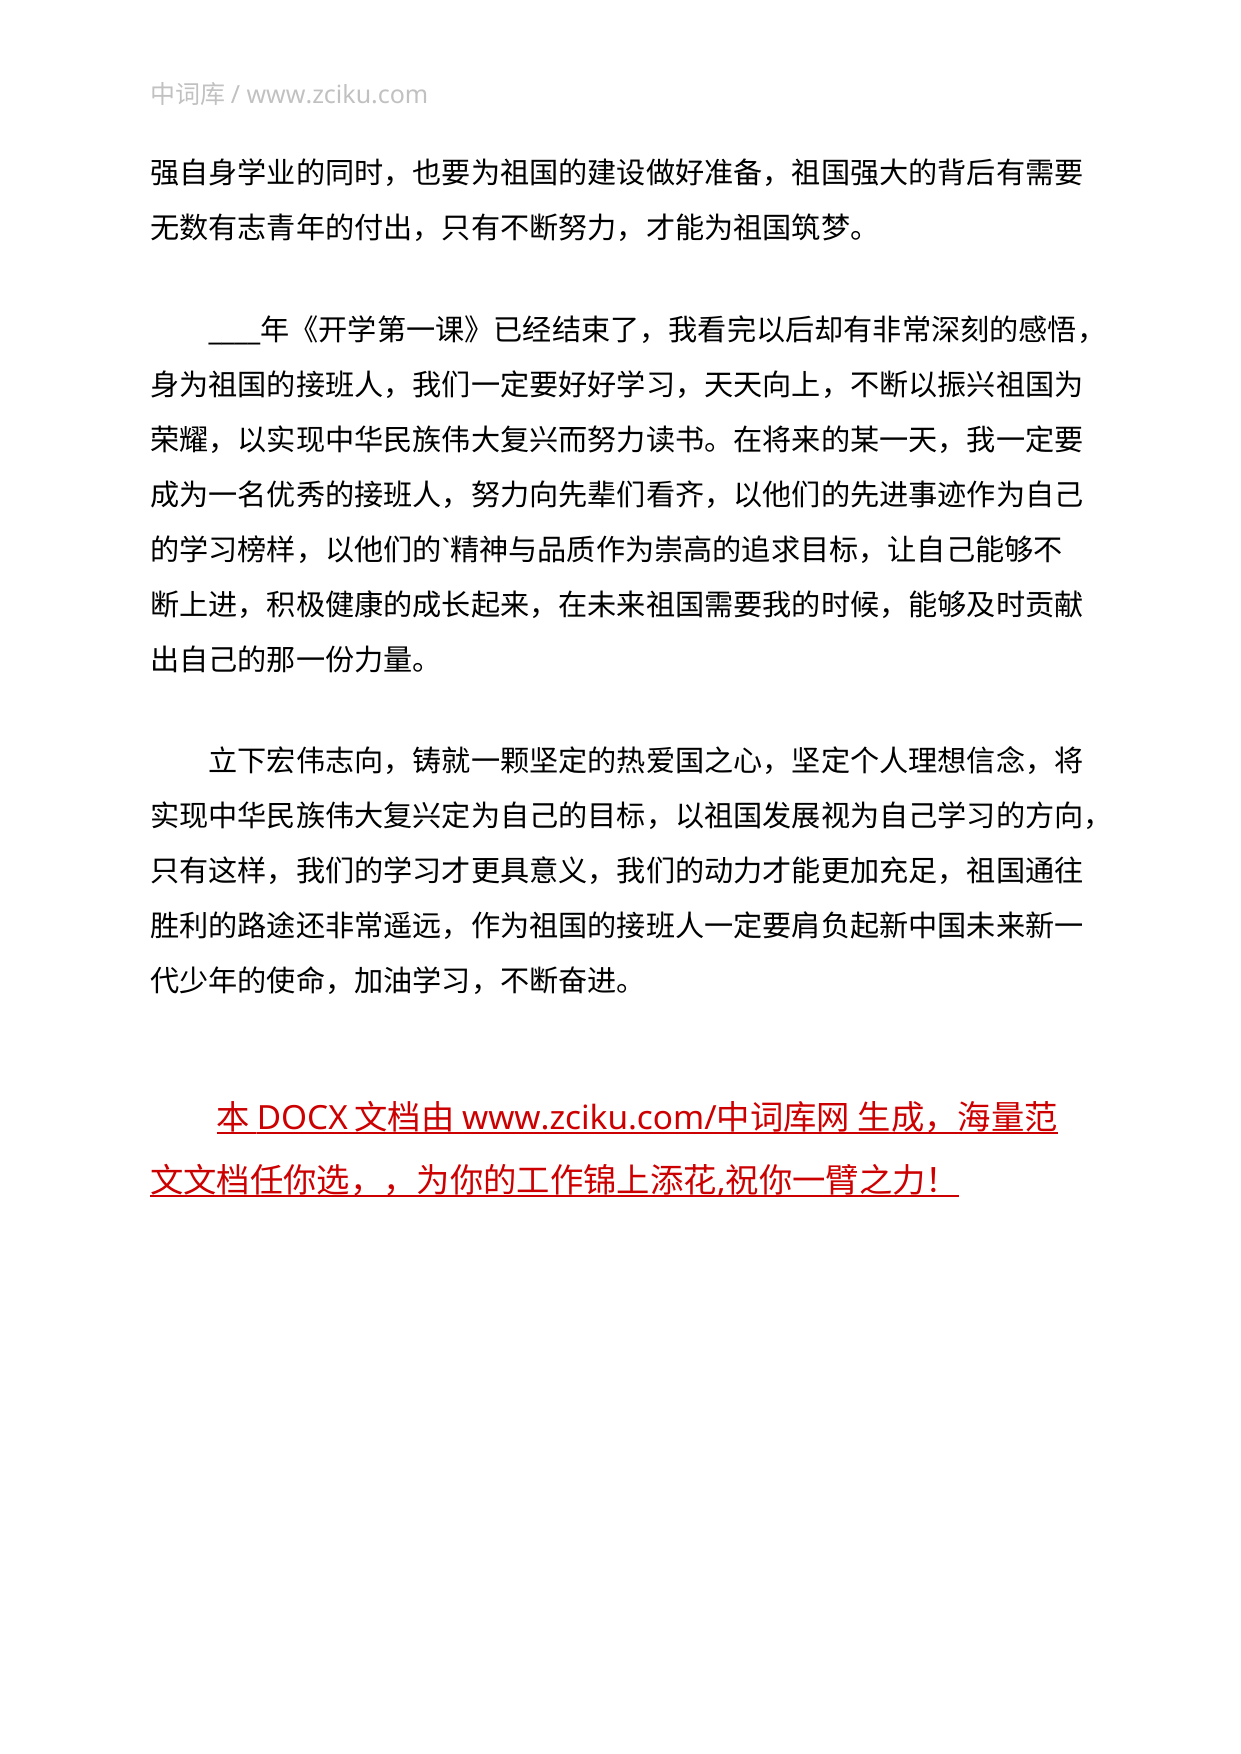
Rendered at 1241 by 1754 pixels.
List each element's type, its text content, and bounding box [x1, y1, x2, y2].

text 立下宏伟志向，铸就一颗坚定的热爱国之心，坚定个人理想信念，将实现中华民族伟大复兴定为自己的目标，以祖国发展视为自己学习的方向，只有这样，我们的学习才更具意义，我们的动力才能更加充足，祖国通往胜利的路途还非常遥远，作为祖国的接班人一定要肩负起新中国未来新一代少年的使命，加油学习，不断奋进。 [150, 738, 1090, 1000]
text 本DOCX文档由 www.zciku.com/中词库网 生成，海量范文文档任你选，，为你的工作锦上添花,祝你一臂之力！ [150, 1091, 1090, 1202]
text ____年《开学第一课》已经结束了，我看完以后却有非常深刻的感悟，身为祖国的接班人，我们一定要好好学习，天天向上，不断以振兴祖国为荣耀，以实现中华民族伟大复兴而努力读书。在将来的某一天，我一定要成为一名优秀的接班人，努力向先辈们看齐，以他们的先进事迹作为自己的学习榜样，以他们的`精神与品质作为崇高的追求目标，让自己能够不断上进，积极健康的成长起来，在未来祖国需要我的时候，能够及时贡献出自己的那一份力量。 [150, 307, 1090, 678]
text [150, 150, 1090, 247]
